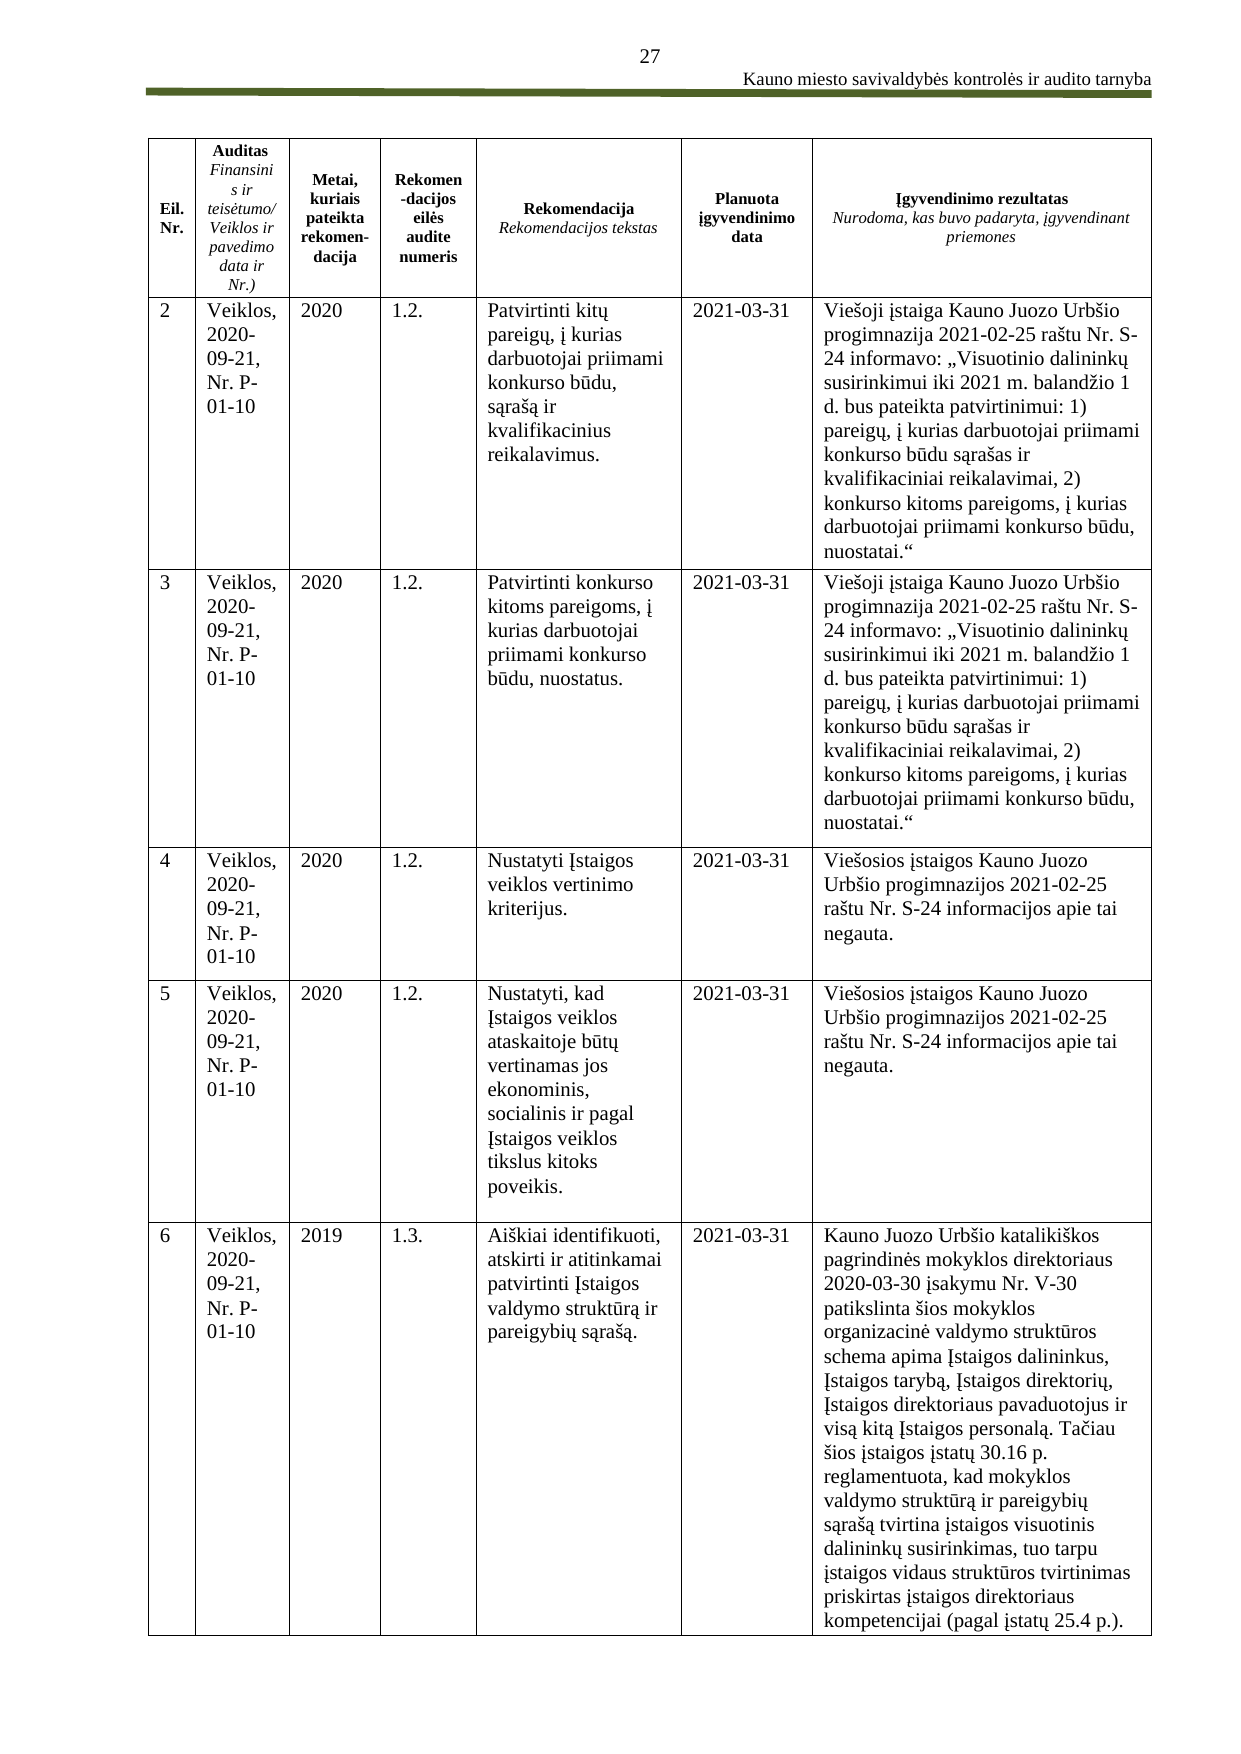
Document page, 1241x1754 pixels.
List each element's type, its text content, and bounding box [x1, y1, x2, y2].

table_header Įgyvendinimo rezultatas Nurodoma, kas buvo padaryta, įgyvendinant priemones [813, 139, 1151, 297]
table_cell 2 [149, 298, 195, 568]
table_cell Patvirtinti kitų pareigų, į kurias darbuotojai priimami konkurso būdu, sąrašą ir kvalifikacinius reikalavimus. [477, 298, 681, 568]
table_cell 3 [149, 570, 195, 847]
table_cell 1.2. [381, 981, 476, 1222]
table_cell 2021-03-31 [682, 1223, 812, 1635]
table_cell 2021-03-31 [682, 848, 812, 980]
table_cell 2021-03-31 [682, 298, 812, 568]
table_cell 4 [149, 848, 195, 980]
table_header Eil. Nr. [149, 139, 195, 297]
table_cell 1.2. [381, 848, 476, 980]
table_cell 2021-03-31 [682, 570, 812, 847]
table_cell 6 [149, 1223, 195, 1635]
table_header Auditas Finansinis ir teisėtumo/ Veiklos ir pavedimo data ir Nr.) [196, 139, 289, 297]
table_header Rekomendacija Rekomendacijos tekstas [477, 139, 681, 297]
table_cell Veiklos, 2020-09-21, Nr. P-01-10 [196, 981, 289, 1222]
table_cell Viešosios įstaigos Kauno Juozo Urbšio progimnazijos 2021-02-25 raštu Nr. S-24 informacijos apie tai negauta. [813, 981, 1151, 1222]
table_header Planuota įgyvendinimo data [682, 139, 812, 297]
table_cell Veiklos, 2020-09-21, Nr. P-01-10 [196, 298, 289, 568]
table_cell Viešoji įstaiga Kauno Juozo Urbšio progimnazija 2021-02-25 raštu Nr. S-24 informavo: „Visuotinio dalininkų susirinkimui iki 2021 m. balandžio 1 d. bus pateikta patvirtinimui: 1) pareigų, į kurias darbuotojai priimami konkurso būdu sąrašas ir kvalifikaciniai reikalavimai, 2) konkurso kitoms pareigoms, į kurias darbuotojai priimami konkurso būdu, nuostatai.“ [813, 298, 1151, 568]
table_cell 2020 [290, 981, 380, 1222]
table_cell 5 [149, 981, 195, 1222]
table_cell Veiklos, 2020-09-21, Nr. P-01-10 [196, 848, 289, 980]
table_cell Viešosios įstaigos Kauno Juozo Urbšio progimnazijos 2021-02-25 raštu Nr. S-24 informacijos apie tai negauta. [813, 848, 1151, 980]
table_header Metai, kuriais pateikta rekomen-dacija [290, 139, 380, 297]
table_cell Aiškiai identifikuoti, atskirti ir atitinkamai patvirtinti Įstaigos valdymo struktūrą ir pareigybių sąrašą. [477, 1223, 681, 1635]
table_cell 2020 [290, 848, 380, 980]
table_cell 2021-03-31 [682, 981, 812, 1222]
table_cell 1.2. [381, 570, 476, 847]
table_cell Veiklos, 2020-09-21, Nr. P-01-10 [196, 570, 289, 847]
table_header Rekomen-dacijos eilės audite numeris [381, 139, 476, 297]
table_cell Nustatyti Įstaigos veiklos vertinimo kriterijus. [477, 848, 681, 980]
table_cell 2020 [290, 298, 380, 568]
table_cell 2019 [290, 1223, 380, 1635]
table_cell Veiklos, 2020-09-21, Nr. P-01-10 [196, 1223, 289, 1635]
table_cell Nustatyti, kad Įstaigos veiklos ataskaitoje būtų vertinamas jos ekonominis, socialinis ir pagal Įstaigos veiklos tikslus kitoks poveikis. [477, 981, 681, 1222]
table_cell 2020 [290, 570, 380, 847]
table_cell Patvirtinti konkurso kitoms pareigoms, į kurias darbuotojai priimami konkurso būdu, nuostatus. [477, 570, 681, 847]
table_cell Viešoji įstaiga Kauno Juozo Urbšio progimnazija 2021-02-25 raštu Nr. S-24 informavo: „Visuotinio dalininkų susirinkimui iki 2021 m. balandžio 1 d. bus pateikta patvirtinimui: 1) pareigų, į kurias darbuotojai priimami konkurso būdu sąrašas ir kvalifikaciniai reikalavimai, 2) konkurso kitoms pareigoms, į kurias darbuotojai priimami konkurso būdu, nuostatai.“ [813, 570, 1151, 847]
table_cell 1.3. [381, 1223, 476, 1635]
table_cell 1.2. [381, 298, 476, 568]
